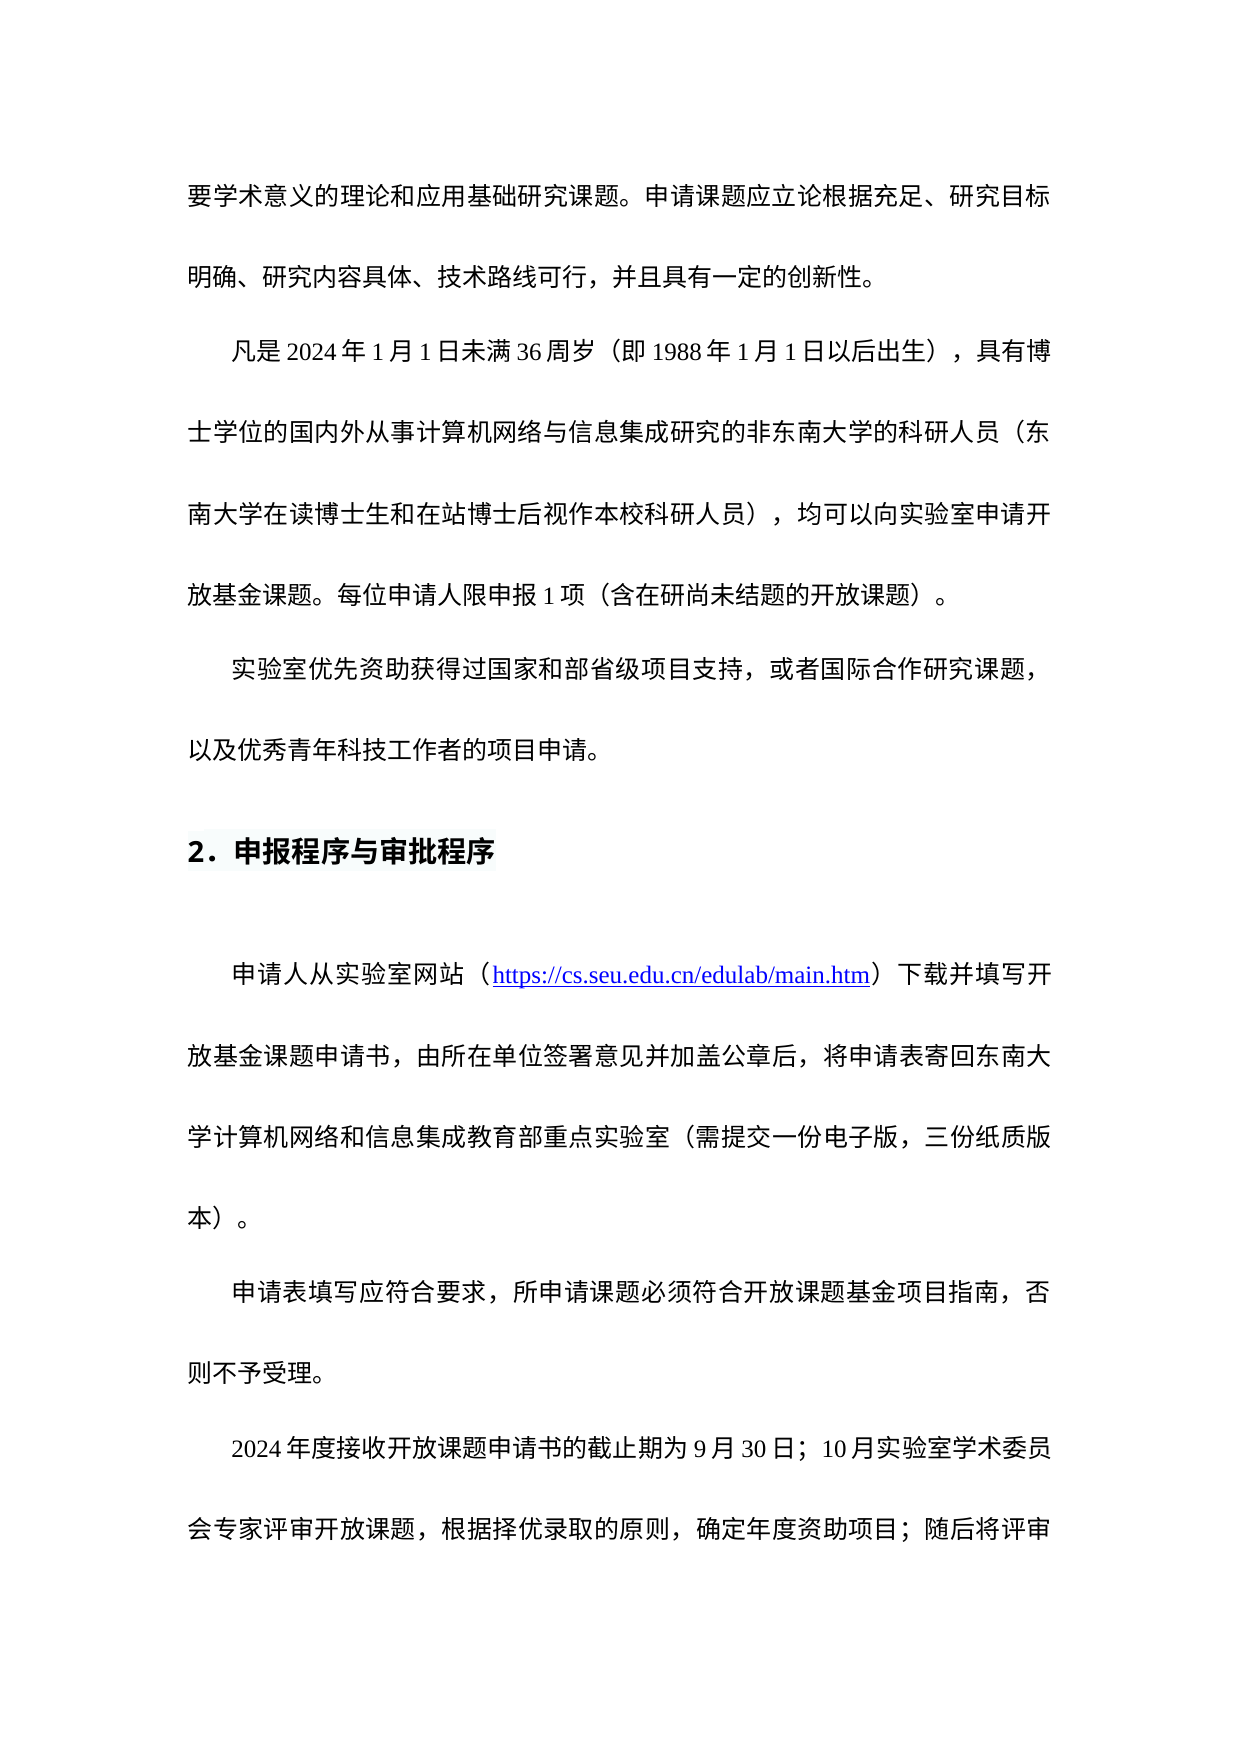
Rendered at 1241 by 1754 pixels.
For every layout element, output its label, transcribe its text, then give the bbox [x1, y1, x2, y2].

subtitle 2．申报程序与审批程序 [187, 817, 1053, 882]
text 申请表填写应符合要求，所申请课题必须符合开放课题基金项目指南，否则不予受理。 [187, 1258, 1053, 1404]
text 实验室优先资助获得过国家和部省级项目支持，或者国际合作研究课题，以及优秀青年科技工作者的项目申请。 [187, 635, 1053, 781]
text 申请人从实验室网站（https://cs.seu.edu.cn/edulab/main.htm）下载并填写开放基金课题申请书，由所在单位签署意见并加盖公章后，将申请表寄回东南大学计算机网络和信息集成教育部重点实验室（需提交一份电子版，三份纸质版本）。 [187, 941, 1053, 1249]
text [187, 1414, 1053, 1560]
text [187, 162, 1053, 308]
text 凡是2024年1月1日未满36周岁（即1988年1月1日以后出生），具有博士学位的国内外从事计算机网络与信息集成研究的非东南大学的科研人员（东南大学在读博士生和在站博士后视作本校科研人员），均可以向实验室申请开放基金课题。每位申请人限申报1项（含在研尚未结题的开放课题）。 [187, 317, 1053, 626]
